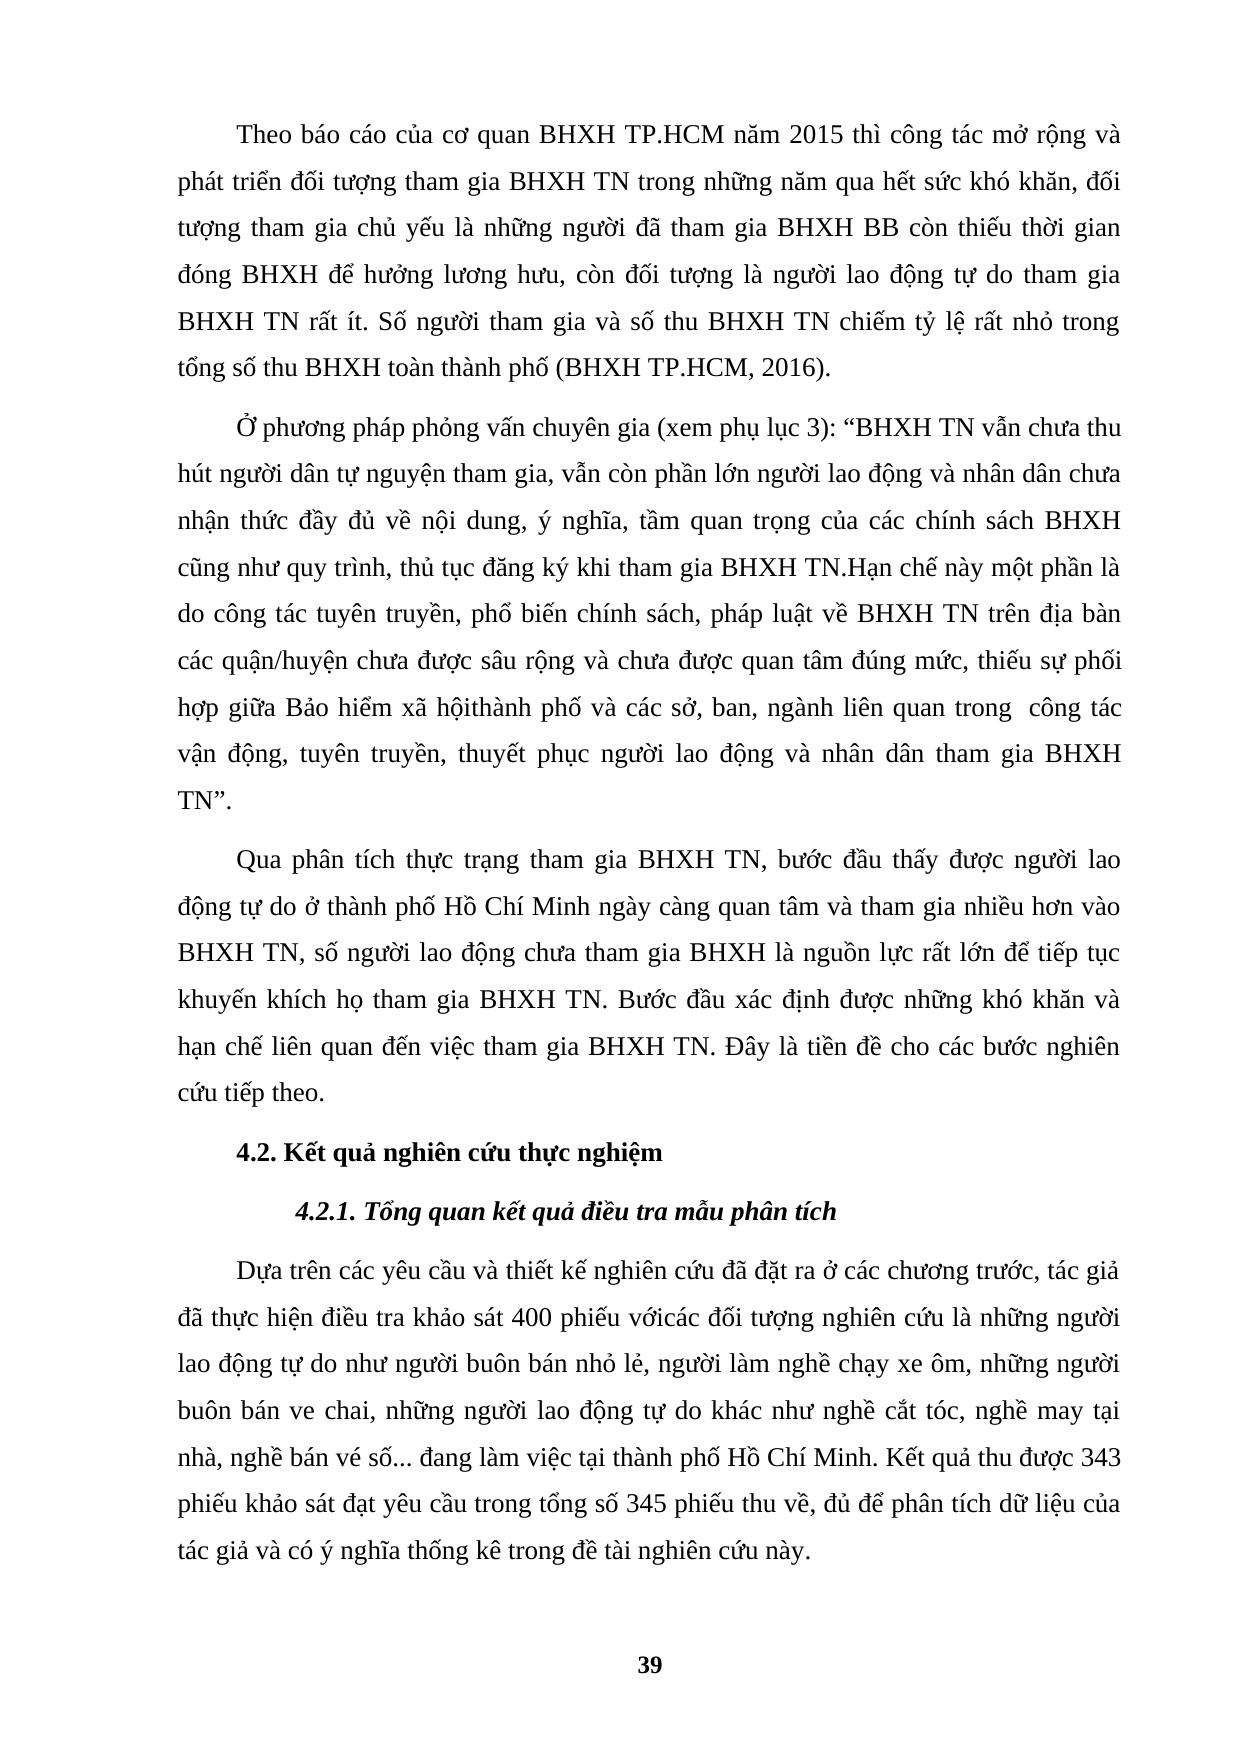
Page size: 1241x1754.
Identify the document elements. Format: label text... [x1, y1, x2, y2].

subtitle 4.2.1. Tổng quan kết quả điều tra mẫu phân tích [177, 1195, 1122, 1226]
subtitle 4.2. Kết quả nghiên cứu thực nghiệm [177, 1136, 1122, 1167]
text Theo báo cáo của cơ quan BHXH TP.HCM năm 2015 thì công tác mở rộng và phát triển đối tượng tham gia BHXH TN trong những năm qua hết sức khó khăn, đối tượng tham gia chủ yếu là những người đã tham gia BHXH BB còn thiếu thời gian đóng BHXH để hưởng lương hưu, còn đối tượng là người lao động tự do tham gia BHXH TN rất ít. Số người tham gia và số thu BHXH TN chiếm tỷ lệ rất nhỏ trong tổng số thu BHXH toàn thành phố (BHXH TP.HCM, 2016). [177, 118, 1122, 383]
text Ở phương pháp phỏng vấn chuyên gia (xem phụ lục 3): “BHXH TN vẫn chưa thu hút người dân tự nguyện tham gia, vẫn còn phần lớn người lao động và nhân dân chưa nhận thức đầy đủ về nội dung, ý nghĩa, tầm quan trọng của các chính sách BHXH cũng như quy trình, thủ tục đăng ký khi tham gia BHXH TN.Hạn chế này một phần là do công tác tuyên truyền, phổ biến chính sách, pháp luật về BHXH TN trên địa bàn các quận/huyện chưa được sâu rộng và chưa được quan tâm đúng mức, thiếu sự phối hợp giữa Bảo hiểm xã hộithành phố và các sở, ban, ngành liên quan trong công tác vận động, tuyên truyền, thuyết phục người lao động và nhân dân tham gia BHXH TN”. [177, 411, 1122, 815]
text Dựa trên các yêu cầu và thiết kế nghiên cứu đã đặt ra ở các chương trước, tác giả đã thực hiện điều tra khảo sát 400 phiếu vớicác đối tượng nghiên cứu là những người lao động tự do như người buôn bán nhỏ lẻ, người làm nghề chạy xe ôm, những người buôn bán ve chai, những người lao động tự do khác như nghề cắt tóc, nghề may tại nhà, nghề bán vé số... đang làm việc tại thành phố Hồ Chí Minh. Kết quả thu được 343 phiếu khảo sát đạt yêu cầu trong tổng số 345 phiếu thu về, đủ để phân tích dữ liệu của tác giả và có ý nghĩa thống kê trong đề tài nghiên cứu này. [177, 1254, 1122, 1565]
text Qua phân tích thực trạng tham gia BHXH TN, bước đầu thấy được người lao động tự do ở thành phố Hồ Chí Minh ngày càng quan tâm và tham gia nhiều hơn vào BHXH TN, số người lao động chưa tham gia BHXH là nguồn lực rất lớn để tiếp tục khuyến khích họ tham gia BHXH TN. Bước đầu xác định được những khó khăn và hạn chế liên quan đến việc tham gia BHXH TN. Đây là tiền đề cho các bước nghiên cứu tiếp theo. [177, 843, 1122, 1108]
